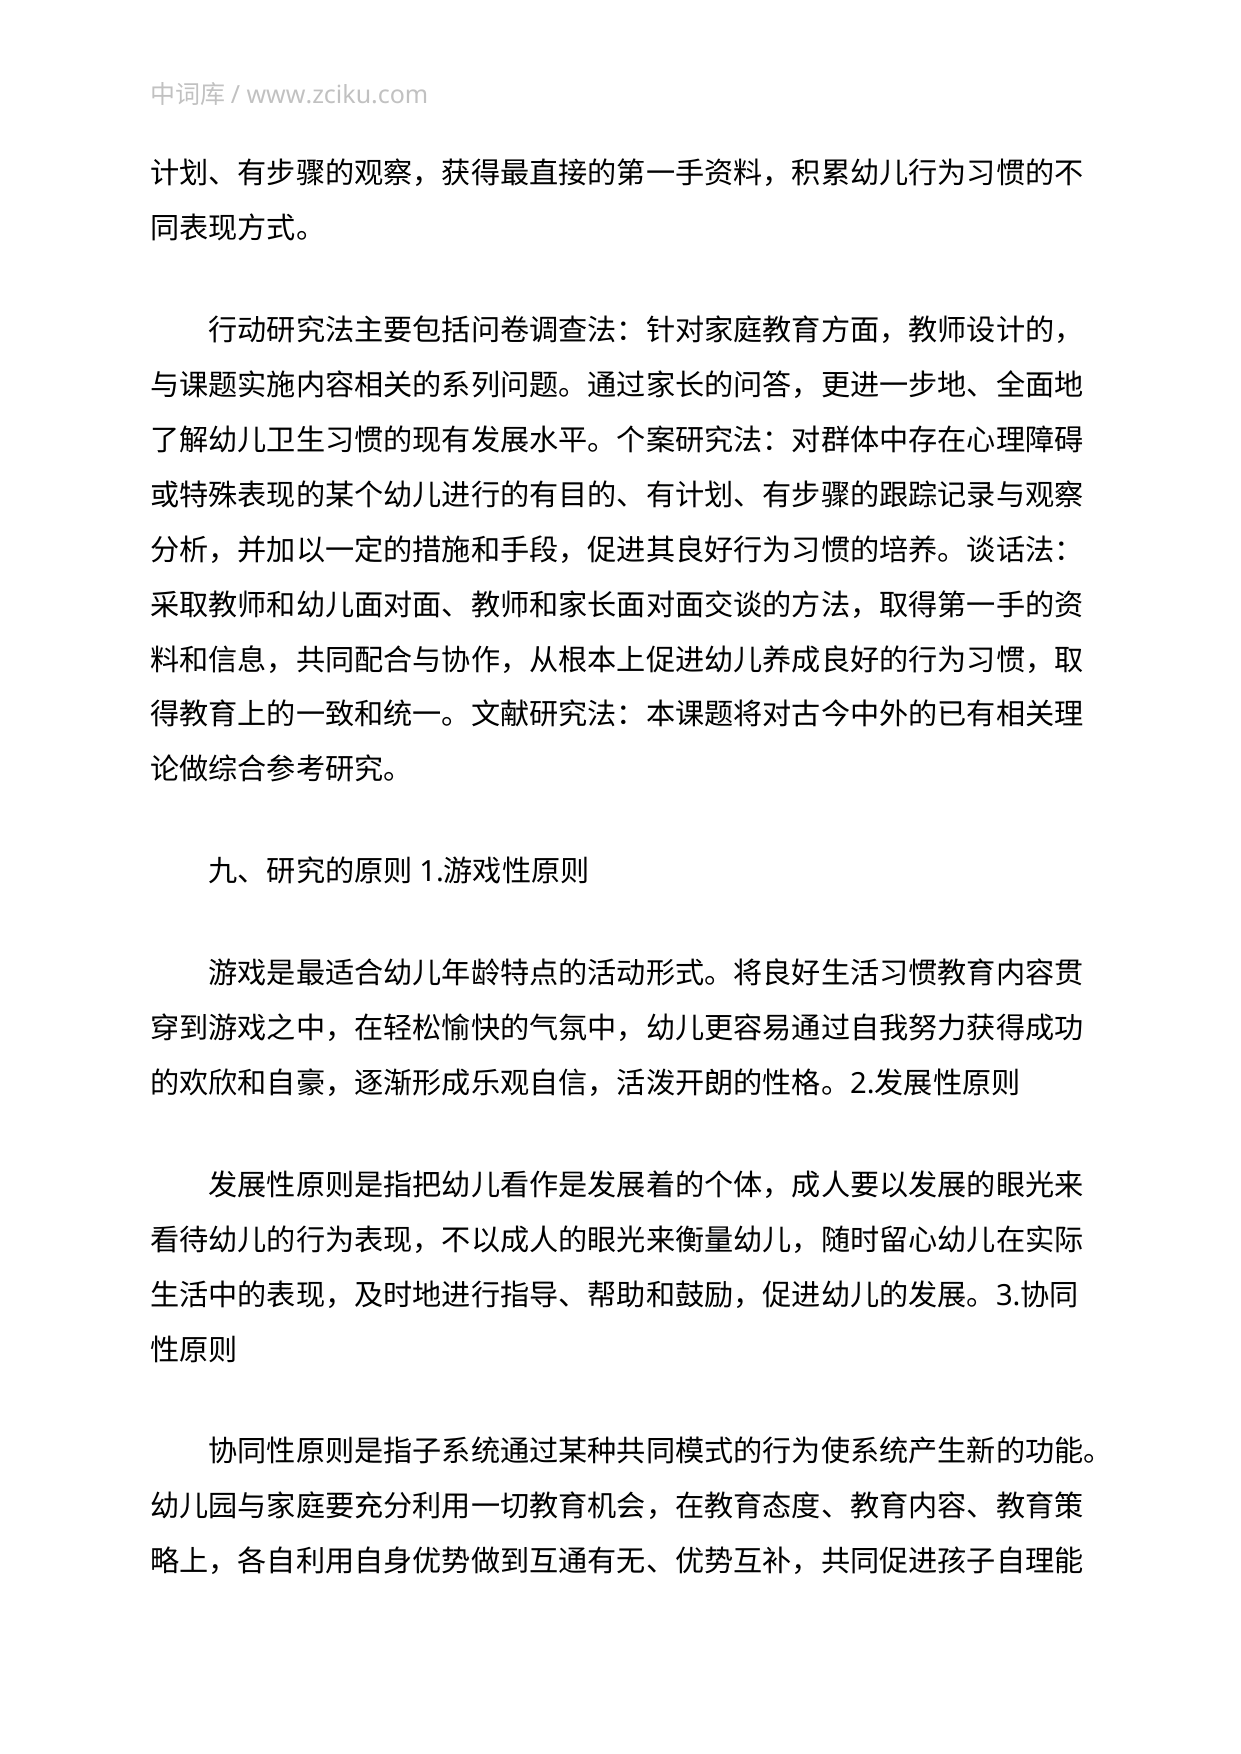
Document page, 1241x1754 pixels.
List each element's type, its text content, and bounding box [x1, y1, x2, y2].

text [150, 1428, 1090, 1580]
text 行动研究法主要包括问卷调查法：针对家庭教育方面，教师设计的，与课题实施内容相关的系列问题。通过家长的问答，更进一步地、全面地了解幼儿卫生习惯的现有发展水平。个案研究法：对群体中存在心理障碍或特殊表现的某个幼儿进行的有目的、有计划、有步骤的跟踪记录与观察分析，并加以一定的措施和手段，促进其良好行为习惯的培养。谈话法：采取教师和幼儿面对面、教师和家长面对面交谈的方法，取得第一手的资料和信息，共同配合与协作，从根本上促进幼儿养成良好的行为习惯，取得教育上的一致和统一。文献研究法：本课题将对古今中外的已有相关理论做综合参考研究。 [150, 307, 1090, 788]
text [150, 150, 1090, 247]
text 游戏是最适合幼儿年龄特点的活动形式。将良好生活习惯教育内容贯穿到游戏之中，在轻松愉快的气氛中，幼儿更容易通过自我努力获得成功的欢欣和自豪，逐渐形成乐观自信，活泼开朗的性格。2.发展性原则 [150, 949, 1090, 1102]
text 九、研究的原则 1.游戏性原则 [150, 848, 1090, 890]
text 发展性原则是指把幼儿看作是发展着的个体，成人要以发展的眼光来看待幼儿的行为表现，不以成人的眼光来衡量幼儿，随时留心幼儿在实际生活中的表现，及时地进行指导、帮助和鼓励，促进幼儿的发展。3.协同性原则 [150, 1161, 1090, 1368]
